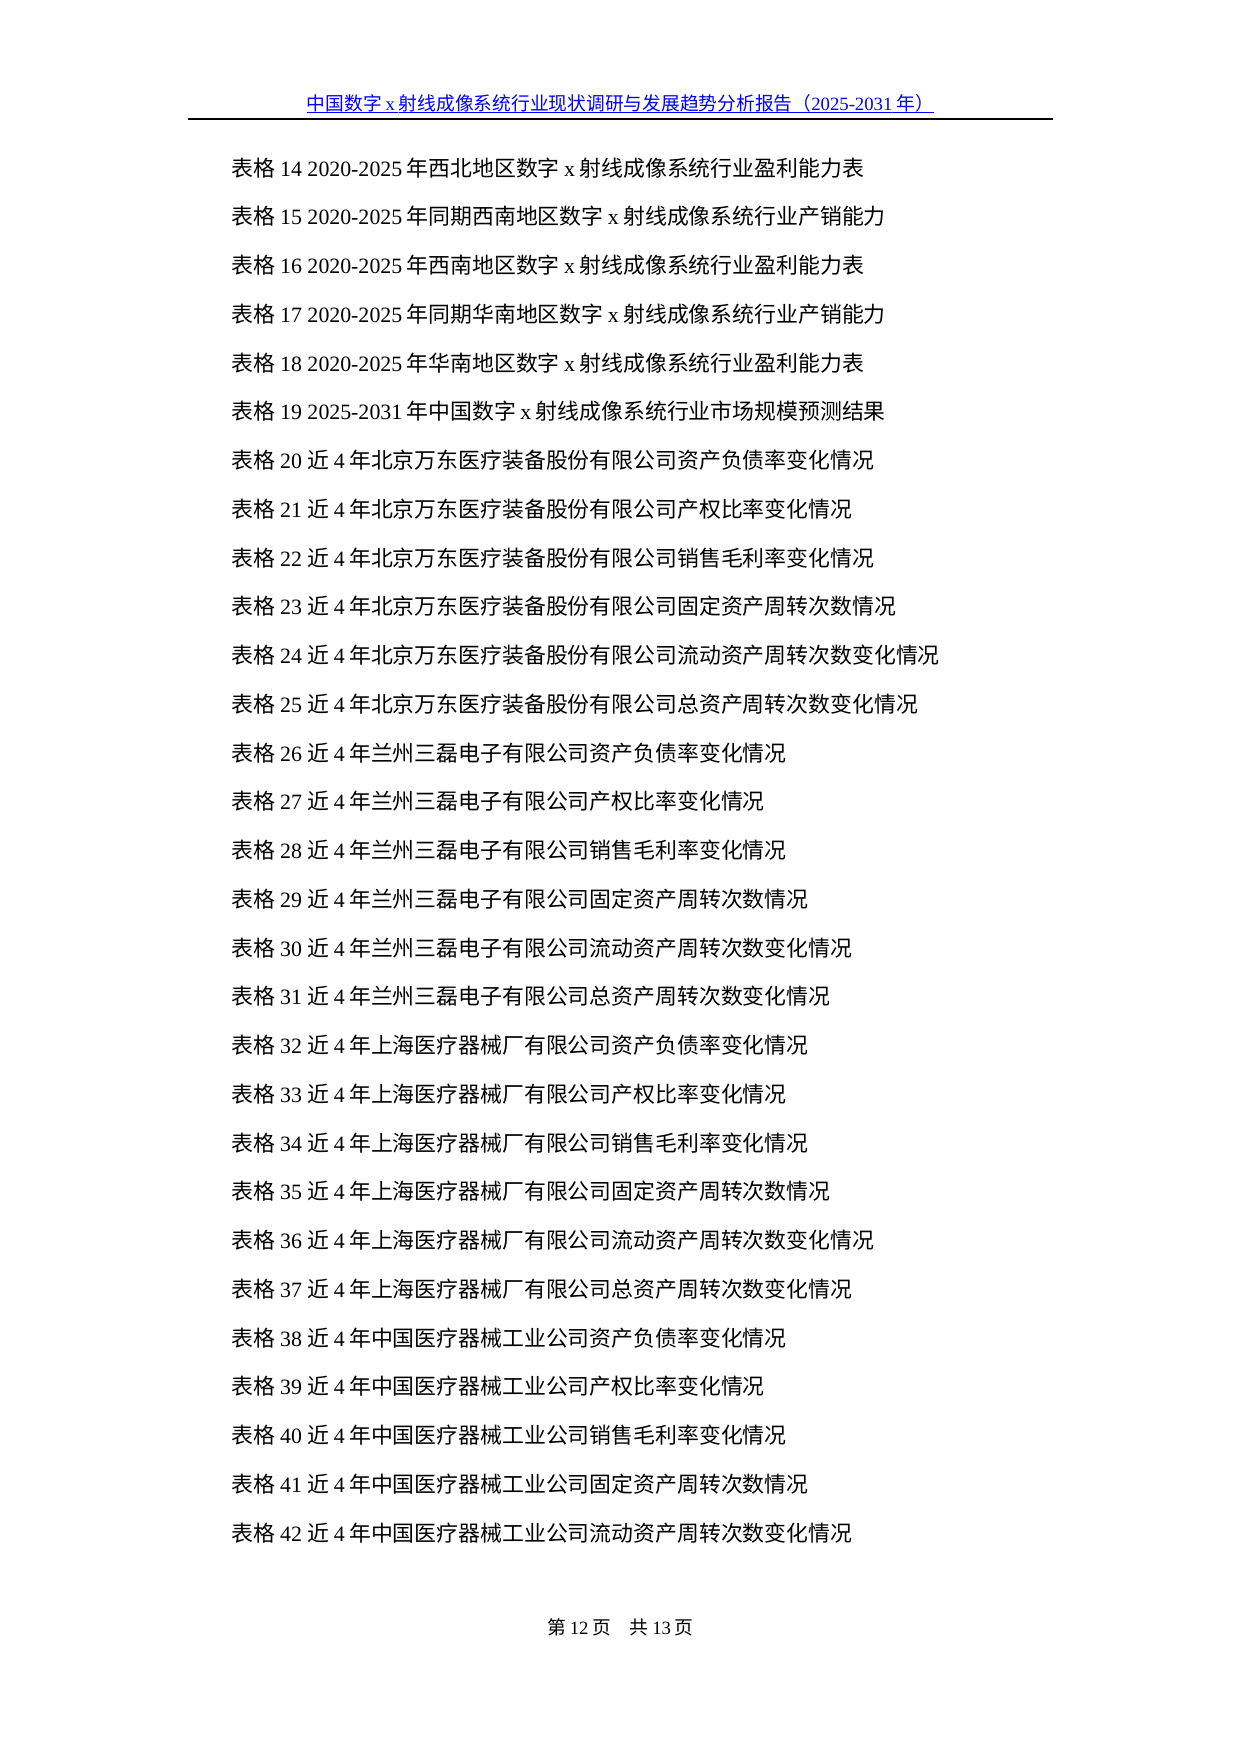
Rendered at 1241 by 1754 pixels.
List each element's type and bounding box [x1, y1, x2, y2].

text [187, 150, 1053, 1548]
